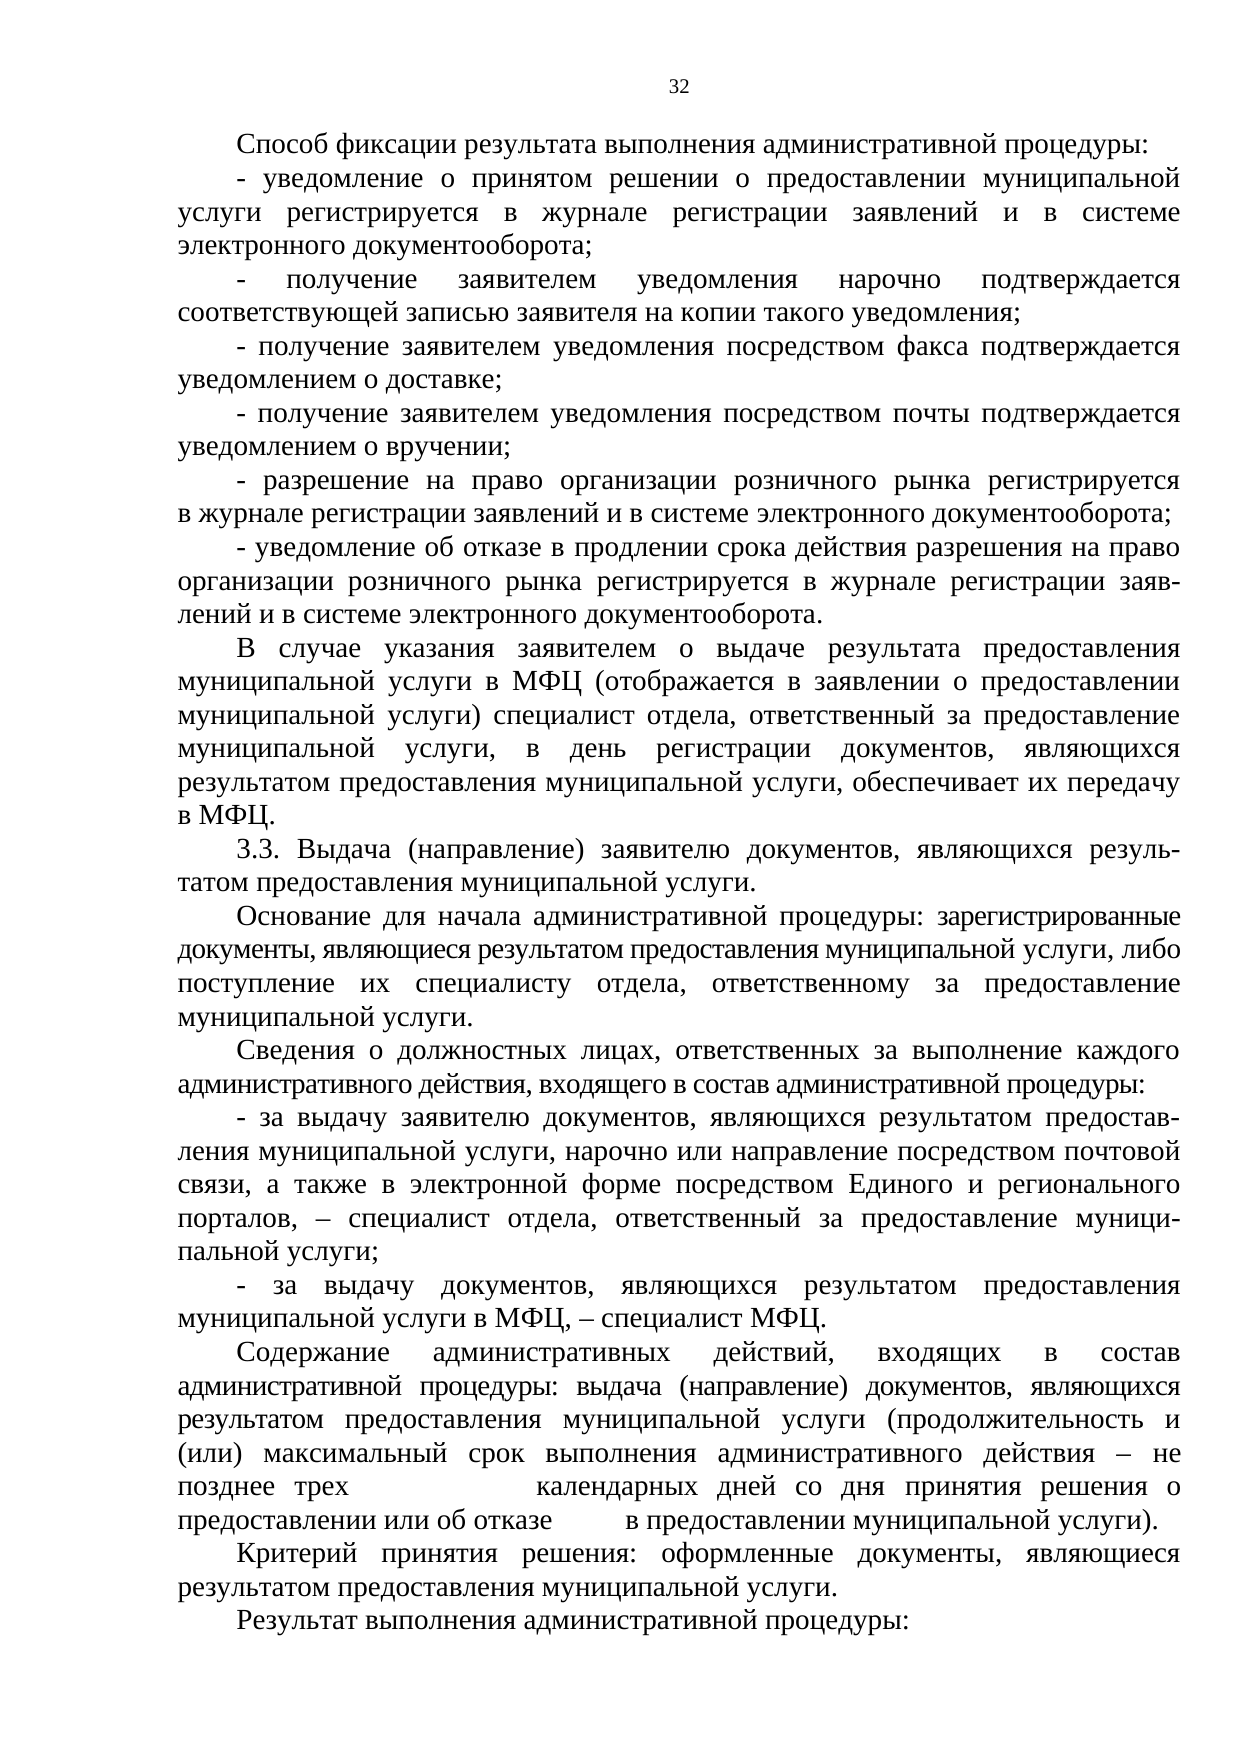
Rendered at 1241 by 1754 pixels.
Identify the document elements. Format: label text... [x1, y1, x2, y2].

text Критерий принятия решения: оформленные документы, являющиеся результатом предоставления муниципальной услуги. [177, 1535, 1181, 1602]
text 3.3. Выдача (направление) заявителю документов, являющихся резуль-татом предоставления муниципальной услуги. [177, 831, 1181, 898]
text - уведомление о принятом решении о предоставлении муниципальной услуги регистрируется в журнале регистрации заявлений и в системе электронного документооборота; [177, 160, 1181, 261]
text - получение заявителем уведомления посредством почты подтверждается уведомлением о вручении; [177, 395, 1181, 462]
text - уведомление об отказе в продлении срока действия разрешения на право организации розничного рынка регистрируется в журнале регистрации заяв-лений и в системе электронного документооборота. [177, 529, 1181, 630]
text Основание для начала административной процедуры: зарегистрированные документы, являющиеся результатом предоставления муниципальной услуги, либо поступление их специалисту отдела, ответственному за предоставление муниципальной услуги. [177, 898, 1181, 1032]
text - за выдачу документов, являющихся результатом предоставления муниципальной услуги в МФЦ, – специалист МФЦ. [177, 1267, 1181, 1334]
text Способ фиксации результата выполнения административной процедуры: [177, 127, 1181, 160]
text В случае указания заявителем о выдаче результата предоставления муниципальной услуги в МФЦ (отображается в заявлении о предоставлении муниципальной услуги) специалист отдела, ответственный за предоставление муниципальной услуги, в день регистрации документов, являющихся результатом предоставления муниципальной услуги, обеспечивает их передачу в МФЦ. [177, 630, 1181, 831]
text - разрешение на право организации розничного рынка регистрируется в журнале регистрации заявлений и в системе электронного документооборота; [177, 462, 1181, 529]
text Содержание административных действий, входящих в состав административной процедуры: выдача (направление) документов, являющихся результатом предоставления муниципальной услуги (продолжительность и (или) максимальный срок выполнения административного действия – не позднее трех календарных дней со дня принятия решения о предоставлении или об отказе в предоставлении муниципальной услуги). [177, 1334, 1181, 1535]
text Сведения о должностных лицах, ответственных за выполнение каждого административного действия, входящего в состав административной процедуры: [177, 1032, 1181, 1099]
text Результат выполнения административной процедуры: [177, 1602, 1181, 1636]
text - получение заявителем уведомления нарочно подтверждается соответствующей записью заявителя на копии такого уведомления; [177, 261, 1181, 328]
text - получение заявителем уведомления посредством факса подтверждается уведомлением о доставке; [177, 328, 1181, 395]
text - за выдачу заявителю документов, являющихся результатом предостав-ления муниципальной услуги, нарочно или направление посредством почтовой связи, а также в электронной форме посредством Единого и регионального порталов, – специалист отдела, ответственный за предоставление муници-пальной услуги; [177, 1099, 1181, 1267]
